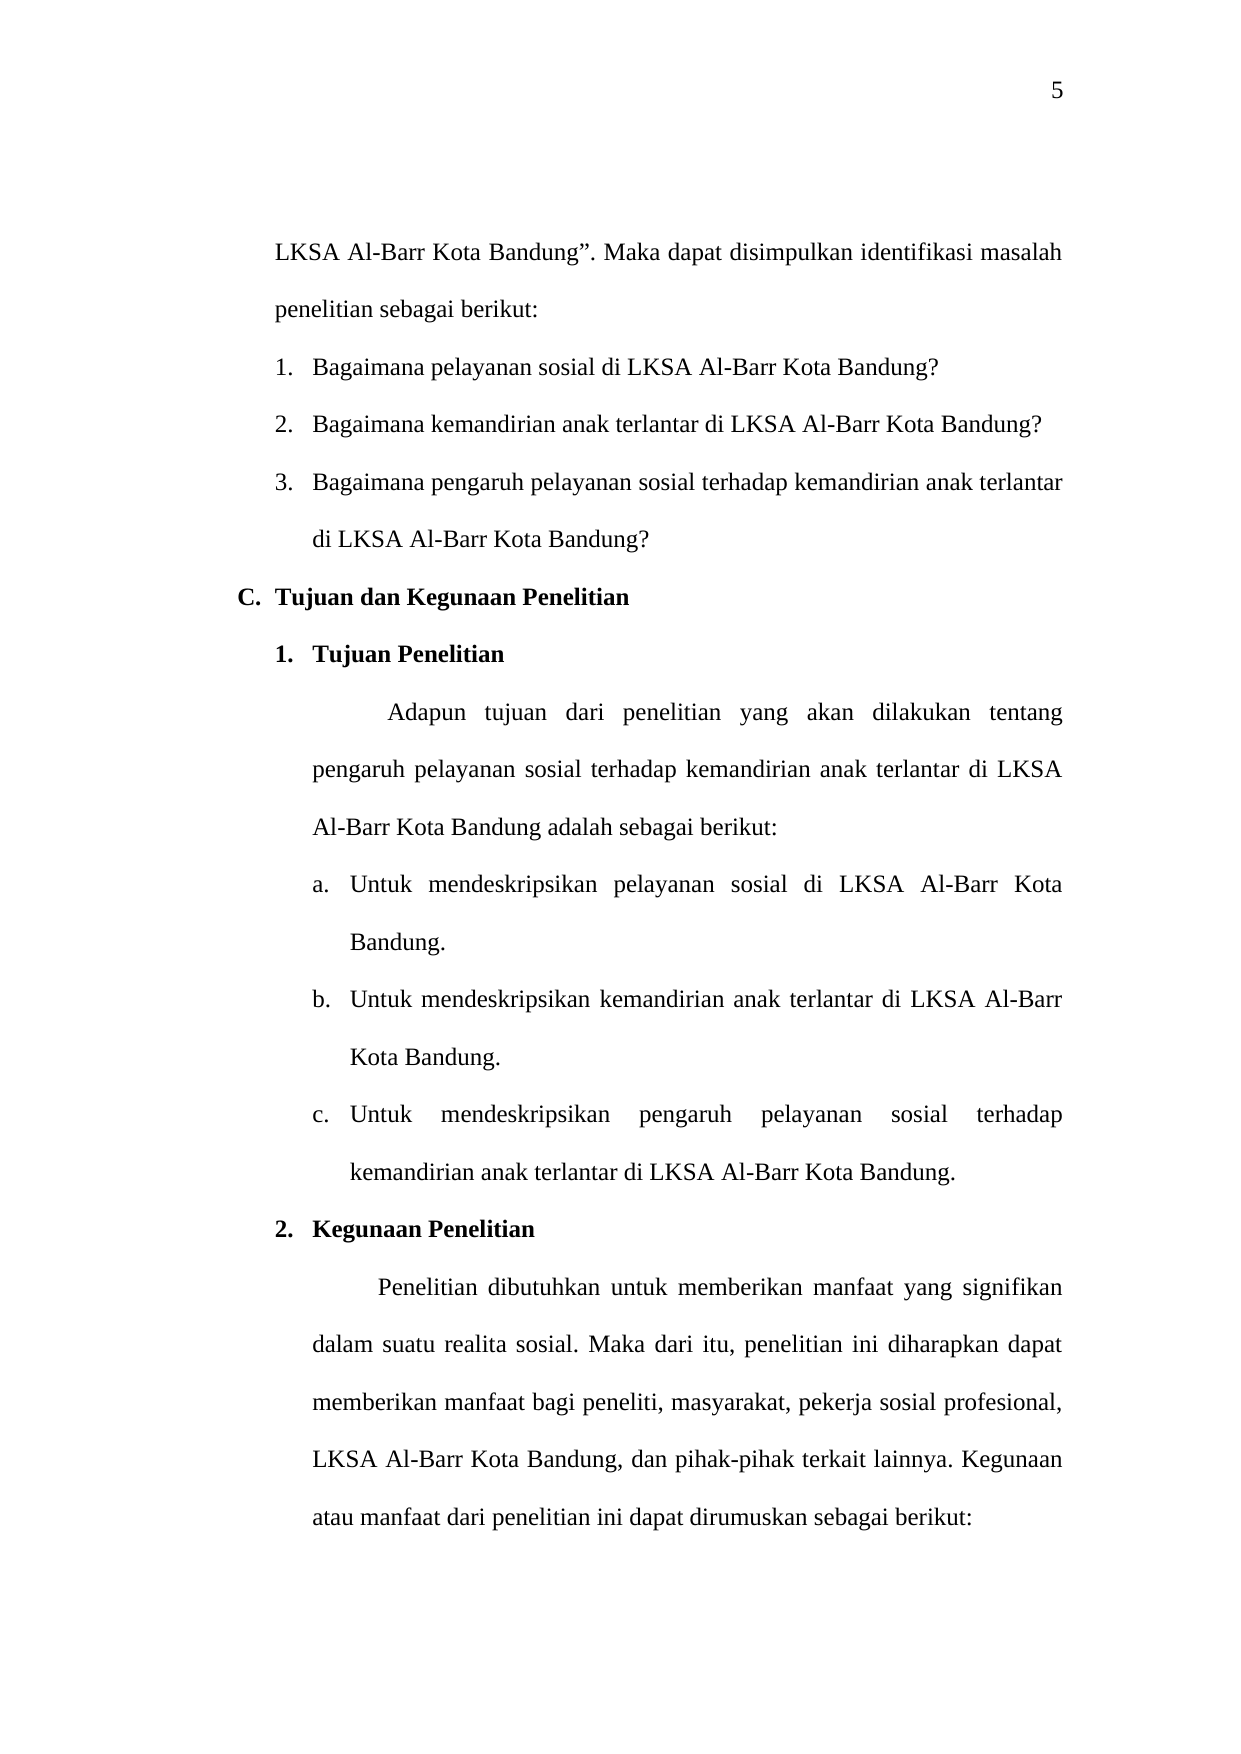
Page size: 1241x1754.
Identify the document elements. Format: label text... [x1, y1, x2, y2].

list Bagaimana pengaruh pelayanan sosial terhadap kemandirian anak terlantar di LKSA Al-Barr Kota Bandung? [274, 467, 1063, 553]
list Kegunaan Penelitian [274, 1214, 1063, 1243]
list Bagaimana kemandirian anak terlantar di LKSA Al-Barr Kota Bandung? [274, 409, 1063, 438]
list Penelitian dibutuhkan untuk memberikan manfaat yang signifikan dalam suatu realita sosial. Maka dari itu, penelitian ini diharapkan dapat memberikan manfaat bagi peneliti, masyarakat, pekerja sosial profesional, LKSA Al-Barr Kota Bandung, dan pihak-pihak terkait lainnya. Kegunaan atau manfaat dari penelitian ini dapat dirumuskan sebagai berikut: [312, 1272, 1063, 1531]
list Bagaimana pelayanan sosial di LKSA Al-Barr Kota Bandung? [274, 352, 1063, 381]
list Untuk mendeskripsikan pengaruh pelayanan sosial terhadap kemandirian anak terlantar di LKSA Al-Barr Kota Bandung. [312, 1099, 1063, 1186]
list Tujuan dan Kegunaan Penelitian [237, 582, 1063, 611]
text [274, 237, 1063, 323]
list Adapun tujuan dari penelitian yang akan dilakukan tentang pengaruh pelayanan sosial terhadap kemandirian anak terlantar di LKSA Al-Barr Kota Bandung adalah sebagai berikut: [312, 697, 1063, 841]
list Tujuan Penelitian [274, 639, 1063, 668]
list Untuk mendeskripsikan kemandirian anak terlantar di LKSA Al-Barr Kota Bandung. [312, 984, 1063, 1071]
list Untuk mendeskripsikan pelayanan sosial di LKSA Al-Barr Kota Bandung. [312, 869, 1063, 956]
